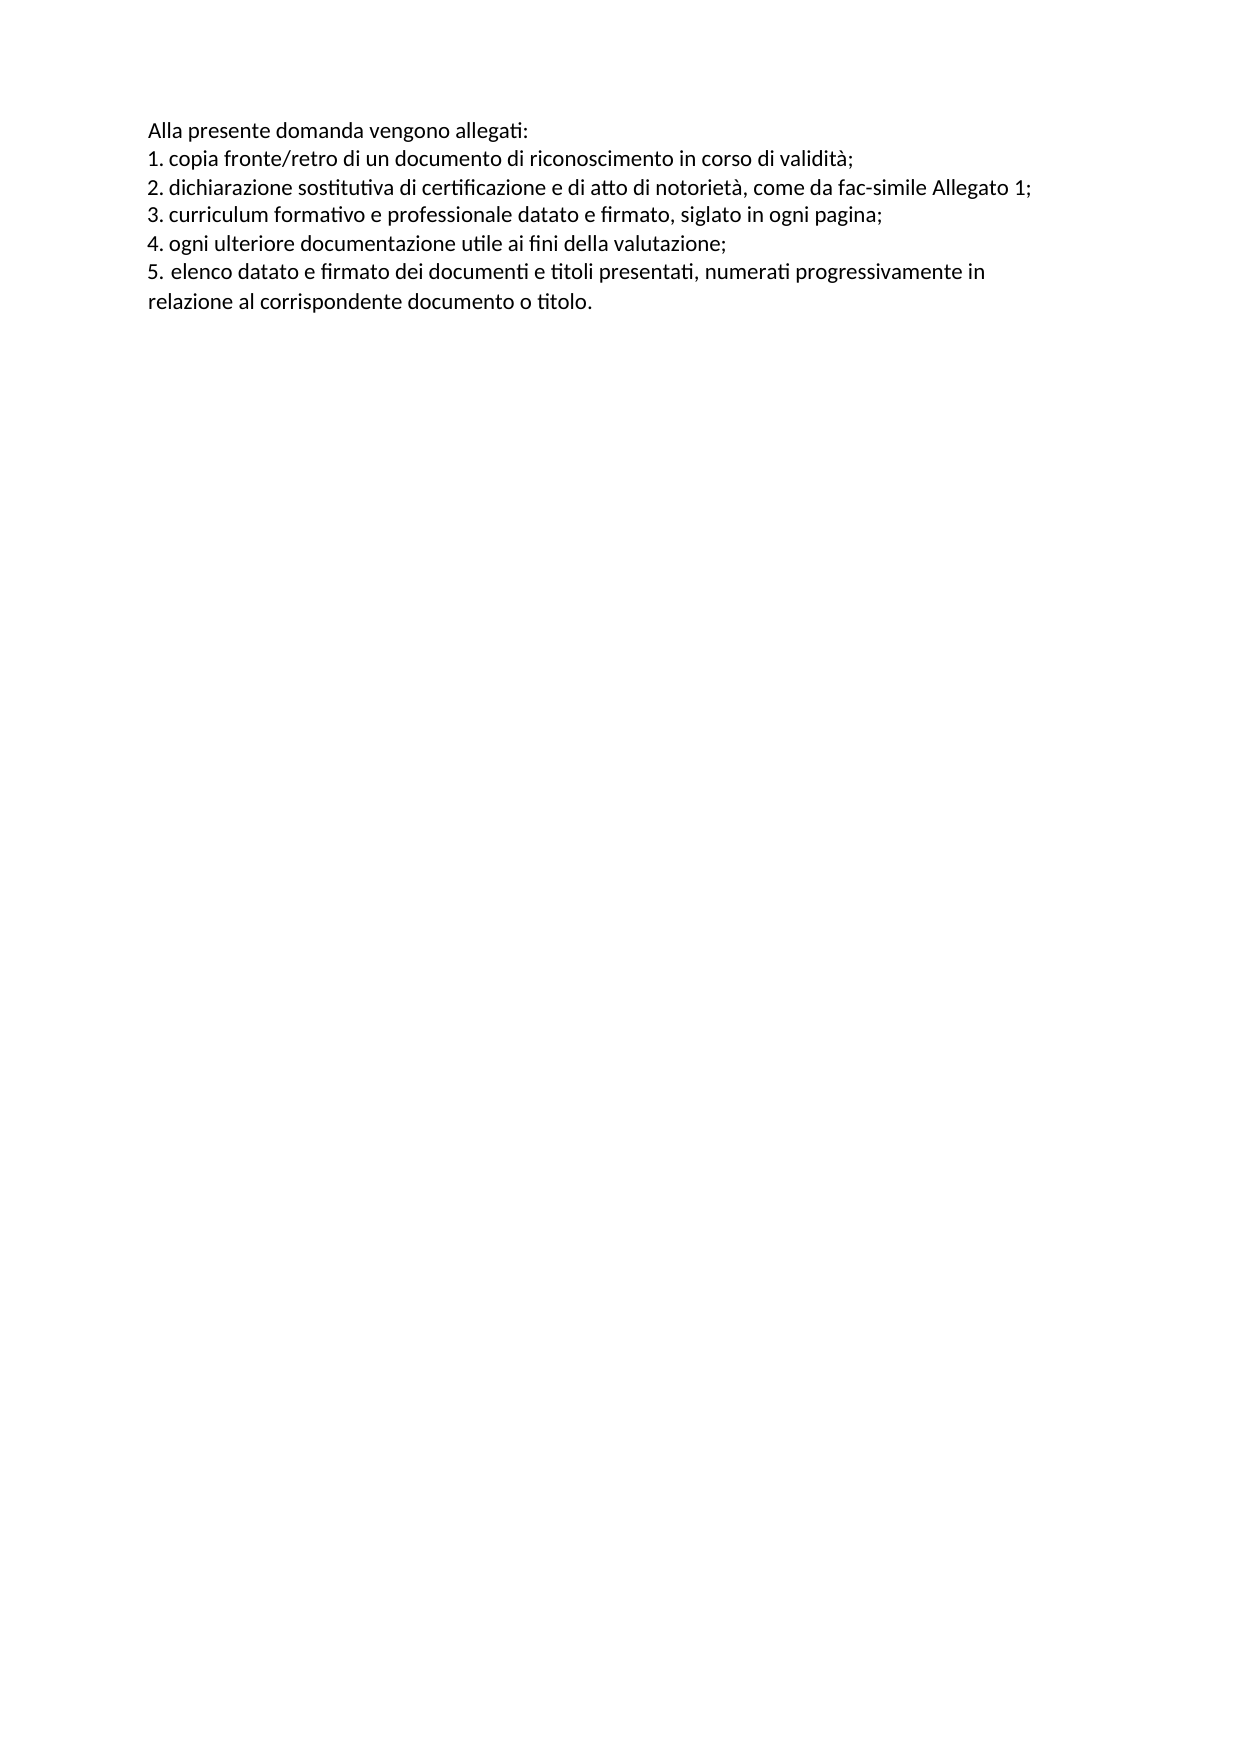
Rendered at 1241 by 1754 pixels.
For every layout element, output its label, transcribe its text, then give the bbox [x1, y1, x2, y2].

list curriculum formativo e professionale datato e firmato, siglato in ogni pagina; [147, 201, 1090, 229]
text Alla presente domanda vengono allegati: [148, 116, 1090, 144]
list ogni ulteriore documentazione utile ai fini della valutazione; [147, 229, 1090, 257]
list dichiarazione sostitutiva di certificazione e di atto di notorietà, come da fac-simile Allegato 1; [147, 173, 1090, 201]
list elenco datato e firmato dei documenti e titoli presentati, numerati progressivamente in relazione al corrispondente documento o titolo. [147, 257, 1071, 315]
list copia fronte/retro di un documento di riconoscimento in corso di validità; [147, 144, 1090, 172]
